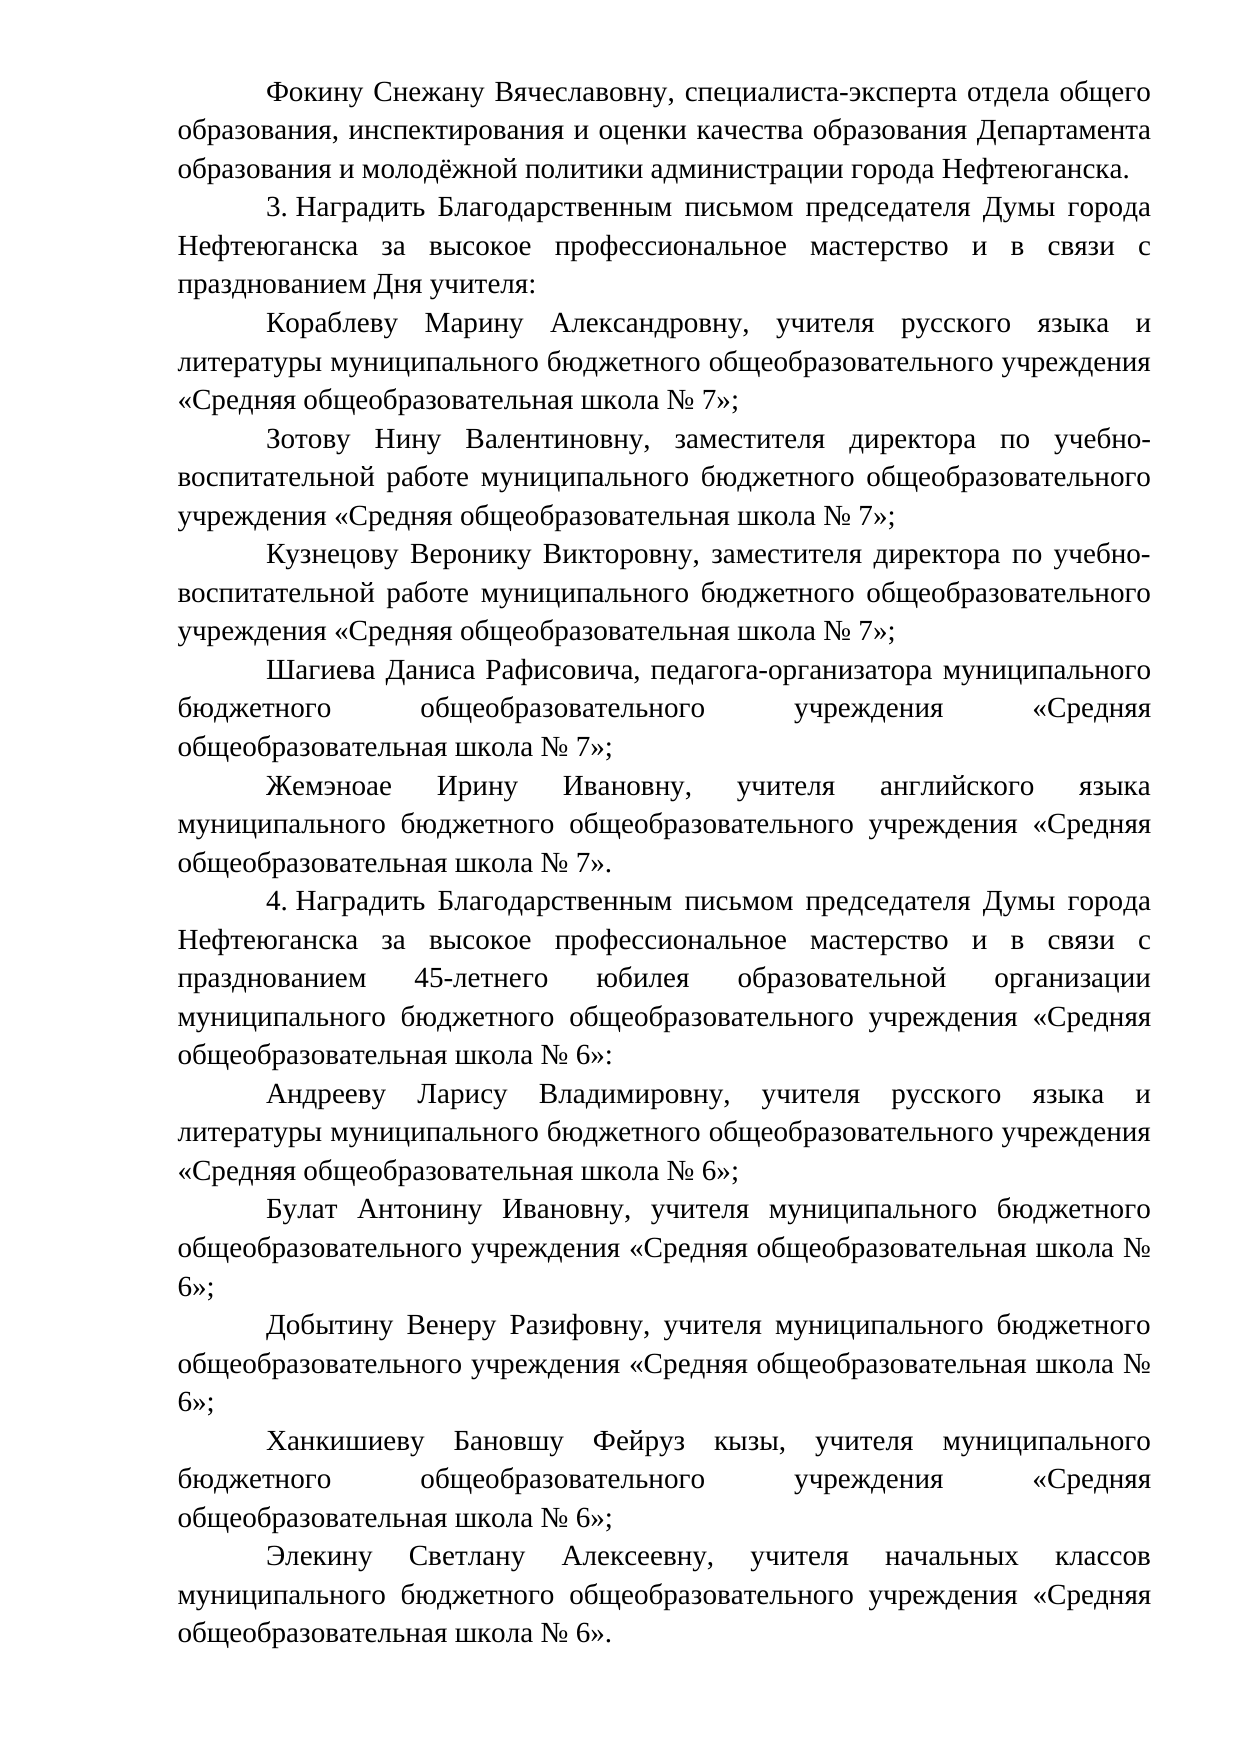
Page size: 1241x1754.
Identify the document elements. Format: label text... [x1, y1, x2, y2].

text Зотову Нину Валентиновну, заместителя директора по учебно-воспитательной работе муниципального бюджетного общеобразовательного учреждения «Средняя общеобразовательная школа № 7»; [177, 421, 1152, 531]
text Добытину Венеру Разифовну, учителя муниципального бюджетного общеобразовательного учреждения «Средняя общеобразовательная школа № 6»; [177, 1307, 1152, 1418]
text Булат Антонину Ивановну, учителя муниципального бюджетного общеобразовательного учреждения «Средняя общеобразовательная школа № 6»; [177, 1192, 1152, 1302]
text Кузнецову Веронику Викторовну, заместителя директора по учебно-воспитательной работе муниципального бюджетного общеобразовательного учреждения «Средняя общеобразовательная школа № 7»; [177, 536, 1152, 647]
text Жемэноае Ирину Ивановну, учителя английского языка муниципального бюджетного общеобразовательного учреждения «Средняя общеобразовательная школа № 7». [177, 768, 1152, 878]
list Фокину Снежану Вячеславовну, специалиста-эксперта отдела общего образования, инспектирования и оценки качества образования Департамента образования и молодёжной политики администрации города Нефтеюганска. [177, 74, 1152, 184]
list Наградить Благодарственным письмом председателя Думы города Нефтеюганска за высокое профессиональное мастерство и в связи с празднованием Дня учителя: [177, 189, 1152, 300]
list Наградить Благодарственным письмом председателя Думы города Нефтеюганска за высокое профессиональное мастерство и в связи с празднованием 45-летнего юбилея образовательной организации муниципального бюджетного общеобразовательного учреждения «Средняя общеобразовательная школа № 6»: [177, 883, 1152, 1071]
text Элекину Светлану Алексеевну, учителя начальных классов муниципального бюджетного общеобразовательного учреждения «Средняя общеобразовательная школа № 6». [177, 1538, 1152, 1649]
text Шагиева Даниса Рафисовича, педагога-организатора муниципального бюджетного общеобразовательного учреждения «Средняя общеобразовательная школа № 7»; [177, 652, 1152, 763]
text Ханкишиеву Бановшу Фейруз кызы, учителя муниципального бюджетного общеобразовательного учреждения «Средняя общеобразовательная школа № 6»; [177, 1423, 1152, 1533]
text Кораблеву Марину Александровну, учителя русского языка и литературы муниципального бюджетного общеобразовательного учреждения «Средняя общеобразовательная школа № 7»; [177, 305, 1152, 416]
text Андрееву Ларису Владимировну, учителя русского языка и литературы муниципального бюджетного общеобразовательного учреждения «Средняя общеобразовательная школа № 6»; [177, 1076, 1152, 1187]
